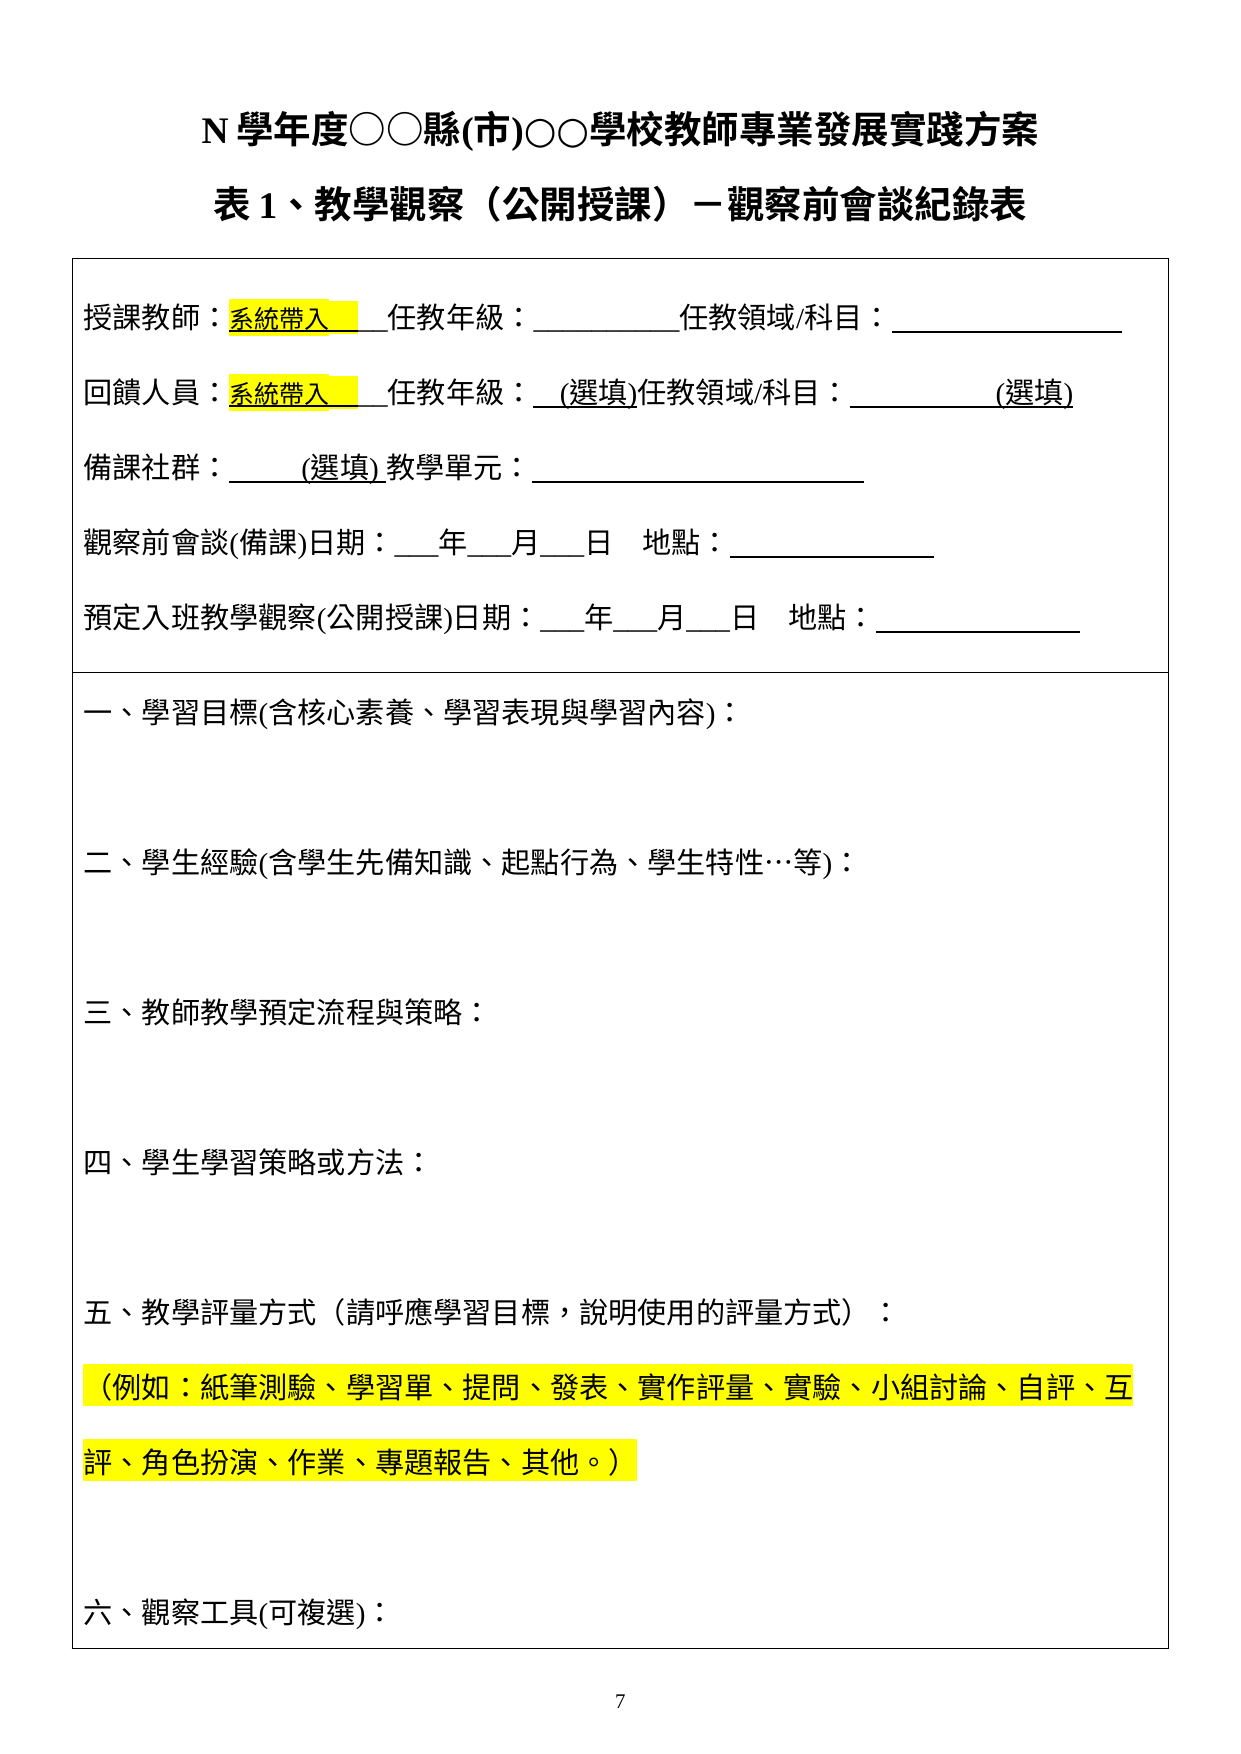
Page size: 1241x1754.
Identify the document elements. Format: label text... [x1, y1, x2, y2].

text 表1、教學觀察（公開授課）－觀察前會談紀錄表 [75, 164, 1165, 239]
text N學年度○○縣(市)○○學校教師專業發展實踐方案 [75, 89, 1165, 164]
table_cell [73, 673, 1168, 1648]
table_header 授課教師：系統帶入____任教年級：__________任教領域/科目： 回饋人員：系統帶入____任教年級： (選填)任教領域/科目： (選填) 備課社群： (選填) 教學單元： 觀察前會談(備課)日期：___年___月___日 地點： 預定入班教學觀察(公開授課)日期：___年___月___日 地點： [73, 259, 1168, 672]
